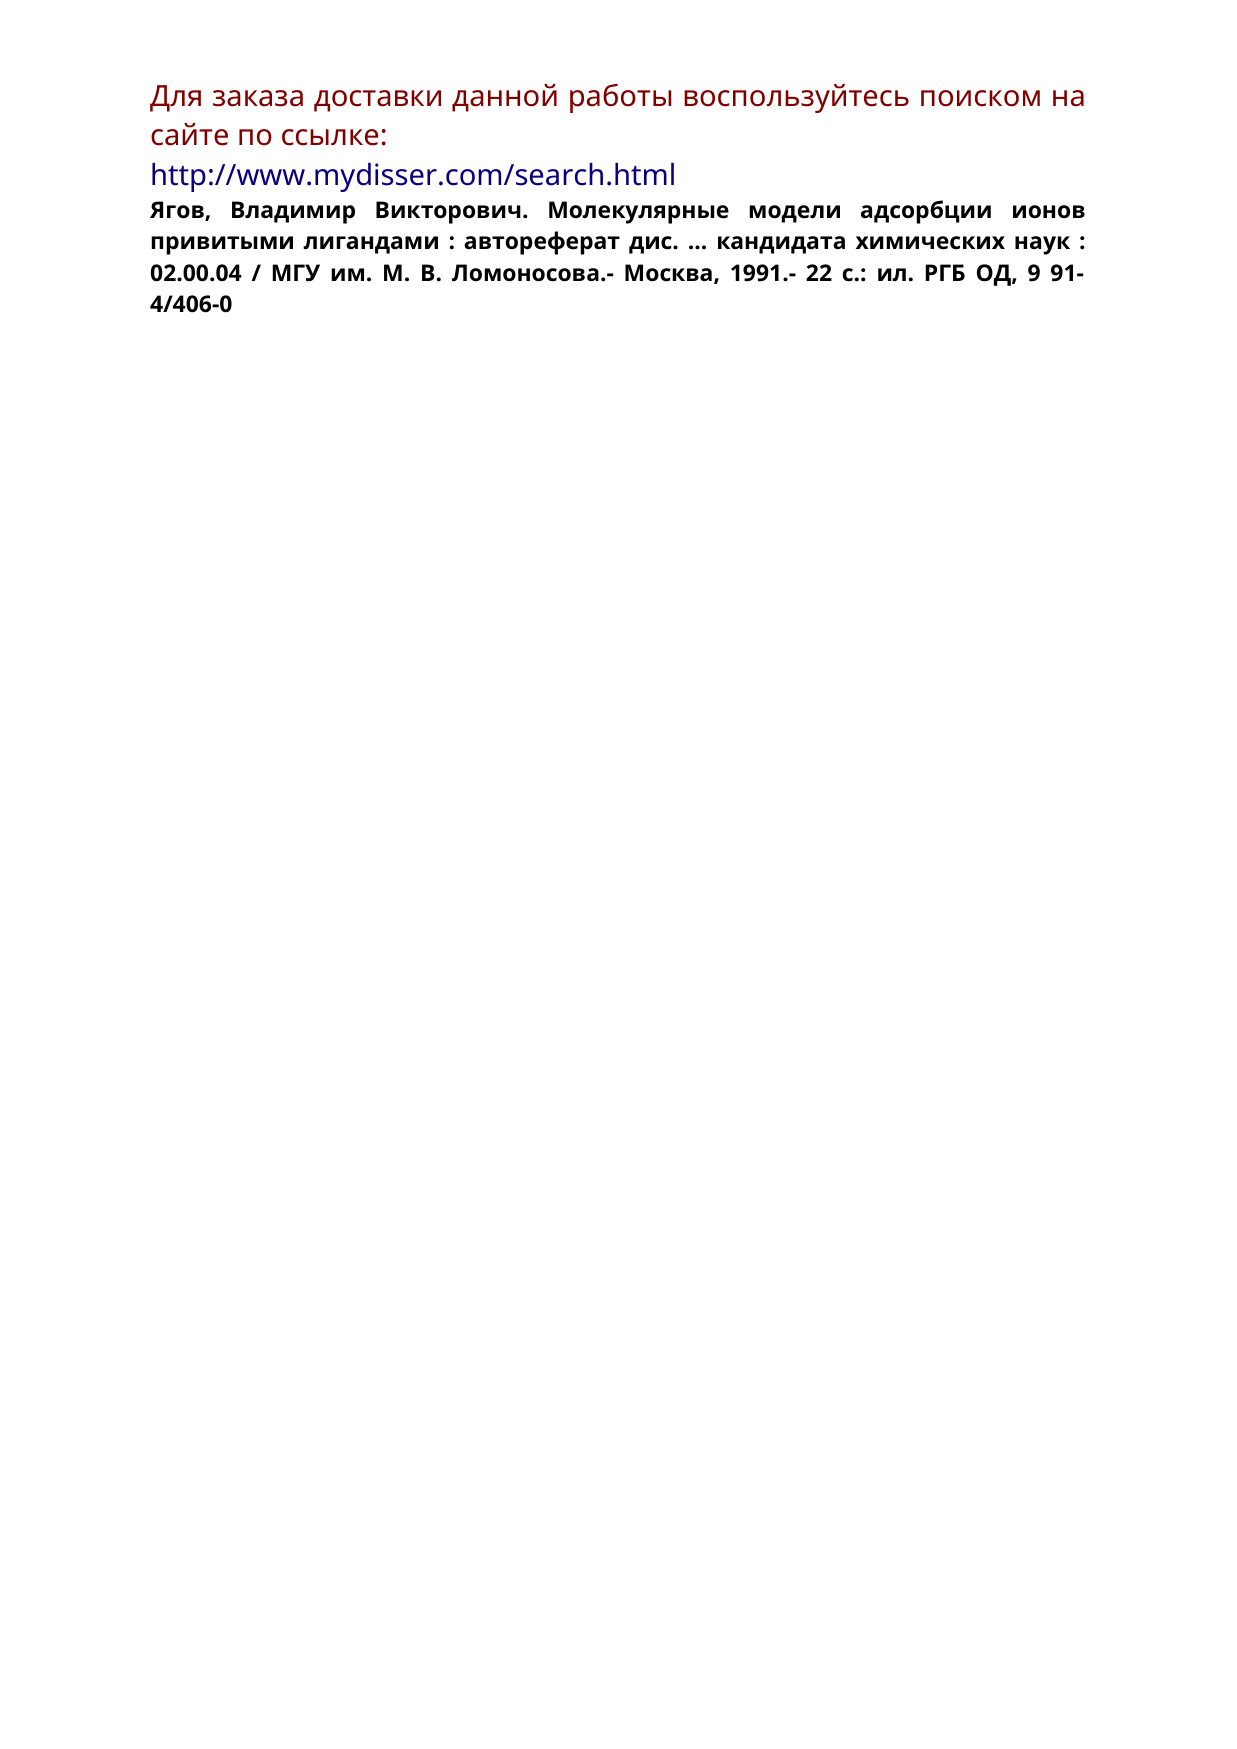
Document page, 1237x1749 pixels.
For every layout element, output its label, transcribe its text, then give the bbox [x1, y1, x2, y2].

text Ягов, Владимир Викторович. Молекулярные модели адсорбции ионов привитыми лигандами : автореферат дис. ... кандидата химических наук : 02.00.04 / МГУ им. М. В. Ломоносова.- Москва, 1991.- 22 с.: ил. РГБ ОД, 9 91-4/406-0 [150, 194, 1086, 319]
